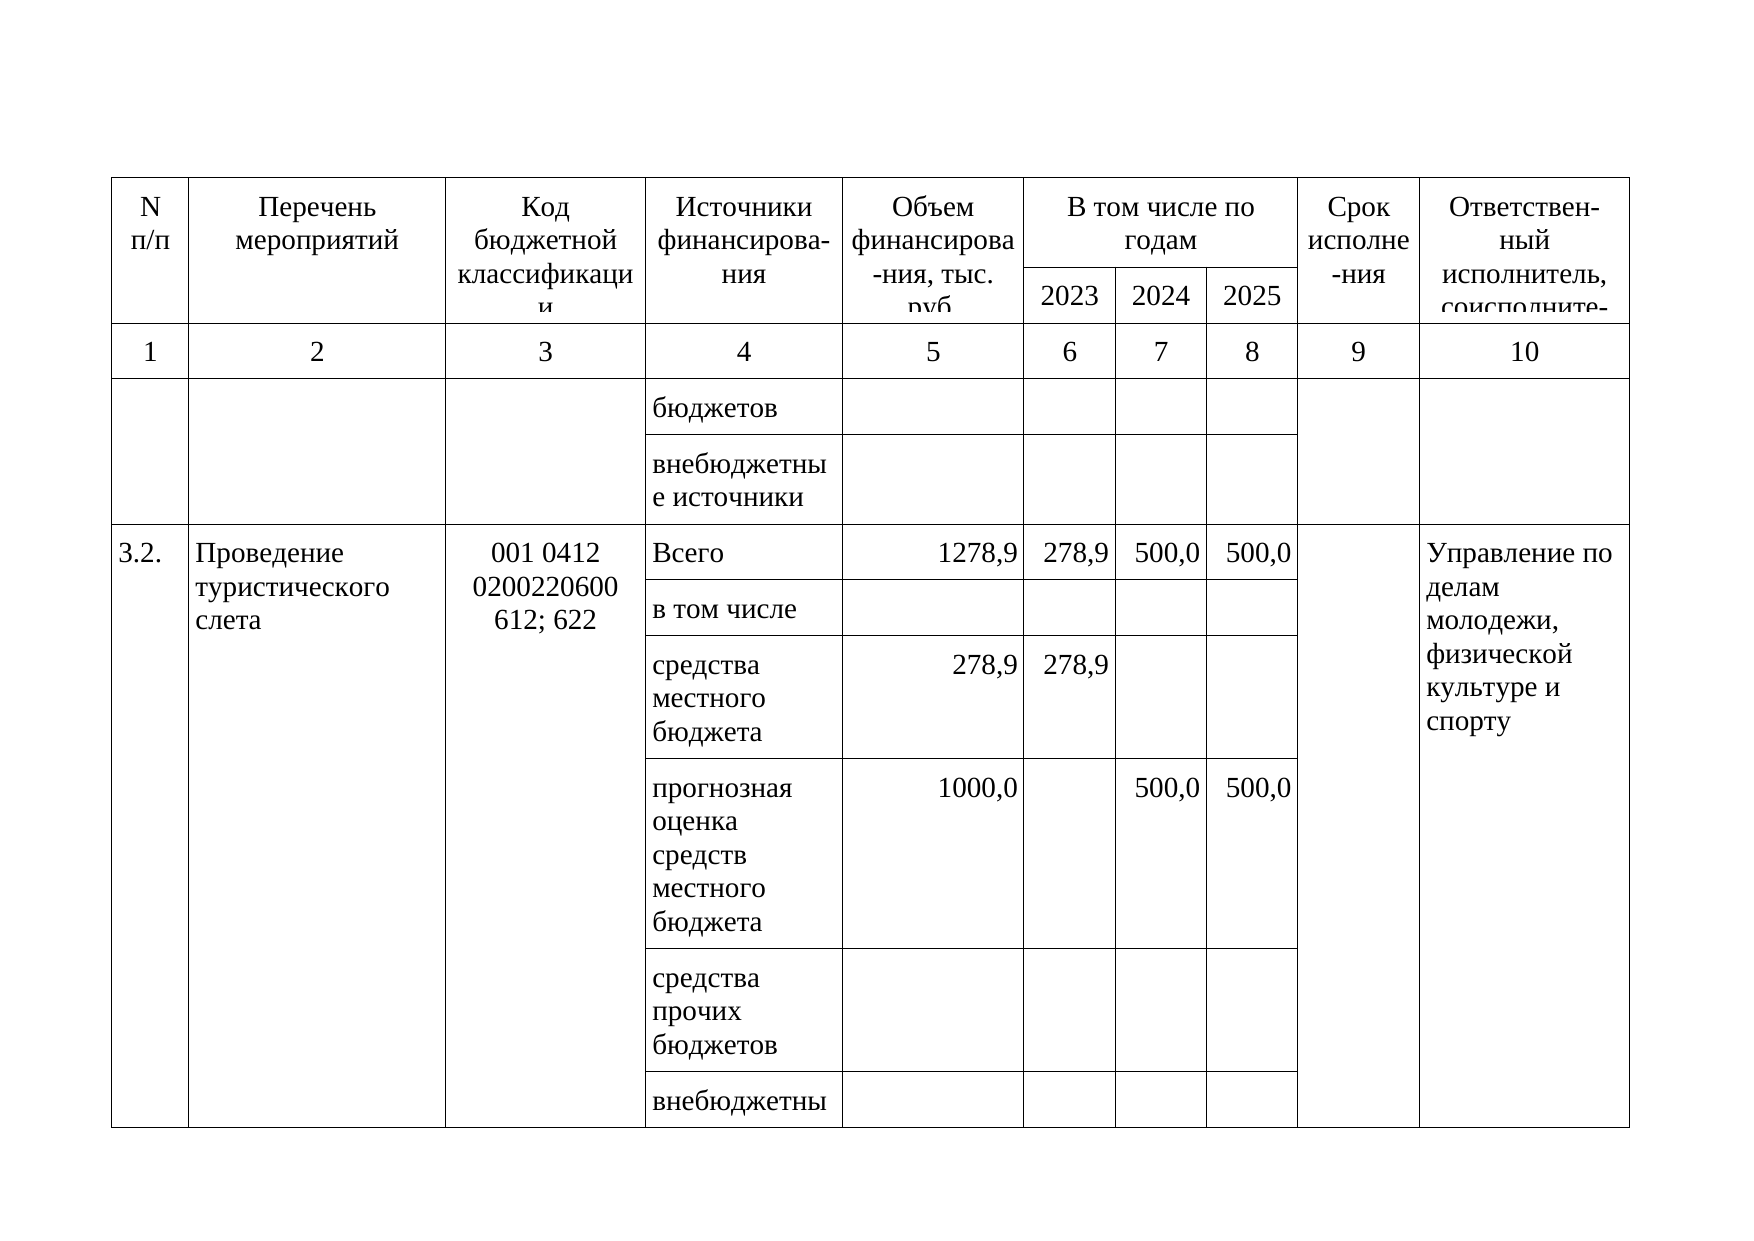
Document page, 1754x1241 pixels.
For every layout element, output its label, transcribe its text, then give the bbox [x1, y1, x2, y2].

table_cell [843, 379, 1023, 434]
table_header Код бюджетной классификации [446, 178, 645, 322]
table_cell 500,0 [1207, 525, 1297, 579]
table_header Срок исполне-ния [1298, 178, 1419, 322]
table_cell [1116, 949, 1206, 1071]
table_cell [1024, 580, 1115, 635]
table_cell Управление по делам молодежи, физической культуре и спорту [1420, 525, 1629, 1127]
table_cell 7 [1116, 324, 1206, 378]
table_cell [1116, 435, 1206, 523]
table_header N п/п [112, 178, 188, 322]
table_cell в том числе [646, 580, 842, 635]
table_cell [1024, 1072, 1115, 1127]
table_cell 1 [112, 324, 188, 378]
table_cell 5 [843, 324, 1023, 378]
table_cell [1116, 1072, 1206, 1127]
table_cell 500,0 [1207, 759, 1297, 948]
table_cell 278,9 [1024, 636, 1115, 758]
table_cell 278,9 [843, 636, 1023, 758]
table_header Источники финансирова-ния [646, 178, 842, 322]
table_cell прогнозная оценка средств местного бюджета [646, 759, 842, 948]
table_cell 001 0412 0200220600 612; 622 [446, 525, 645, 1127]
table_cell [1024, 435, 1115, 523]
table_cell 1278,9 [843, 525, 1023, 579]
table_cell 2 [189, 324, 445, 378]
table_cell средства прочих бюджетов [646, 379, 842, 434]
table_cell [1116, 580, 1206, 635]
table_cell [1024, 759, 1115, 948]
table_cell средства местного бюджета [646, 636, 842, 758]
table_cell Всего [646, 525, 842, 579]
table_cell Проведение туристического слета [189, 525, 445, 1127]
table_cell 4 [646, 324, 842, 378]
table_cell 9 [1298, 324, 1419, 378]
table_cell [1207, 1072, 1297, 1127]
table_cell внебюджетные источники [646, 435, 842, 523]
table_header Объем финансирова-ния, тыс. руб. [843, 178, 1023, 322]
table_cell 2024 [1116, 268, 1206, 322]
table_cell [843, 580, 1023, 635]
table_cell внебюджетные источники [646, 1072, 842, 1127]
table_cell 500,0 [1116, 759, 1206, 948]
table_cell 3.2. [112, 525, 188, 1127]
table_cell 6 [1024, 324, 1115, 378]
table_cell 3 [446, 324, 645, 378]
table_cell [1207, 435, 1297, 523]
table_cell 2025 [1207, 268, 1297, 322]
table_cell [843, 435, 1023, 523]
table_header В том числе по годам [1024, 178, 1297, 267]
table_header Ответствен-ный исполнитель, соисполните-ли, участники [1420, 178, 1629, 322]
table_cell [843, 1072, 1023, 1127]
table_cell [1207, 949, 1297, 1071]
table_cell 1000,0 [843, 759, 1023, 948]
table_cell 8 [1207, 324, 1297, 378]
table_header Перечень мероприятий [189, 178, 445, 322]
table_cell [1116, 636, 1206, 758]
table_cell [1207, 636, 1297, 758]
table_cell [1024, 949, 1115, 1071]
table_cell [1207, 580, 1297, 635]
table_cell 2023 [1024, 268, 1115, 322]
table_cell [1298, 525, 1419, 1127]
table_cell [1024, 379, 1115, 434]
table_cell [1116, 379, 1206, 434]
table_cell [843, 949, 1023, 1071]
table_cell 500,0 [1116, 525, 1206, 579]
table_cell средства прочих бюджетов [646, 949, 842, 1071]
table_cell [1207, 379, 1297, 434]
table_cell 10 [1420, 324, 1629, 378]
table_cell 278,9 [1024, 525, 1115, 579]
